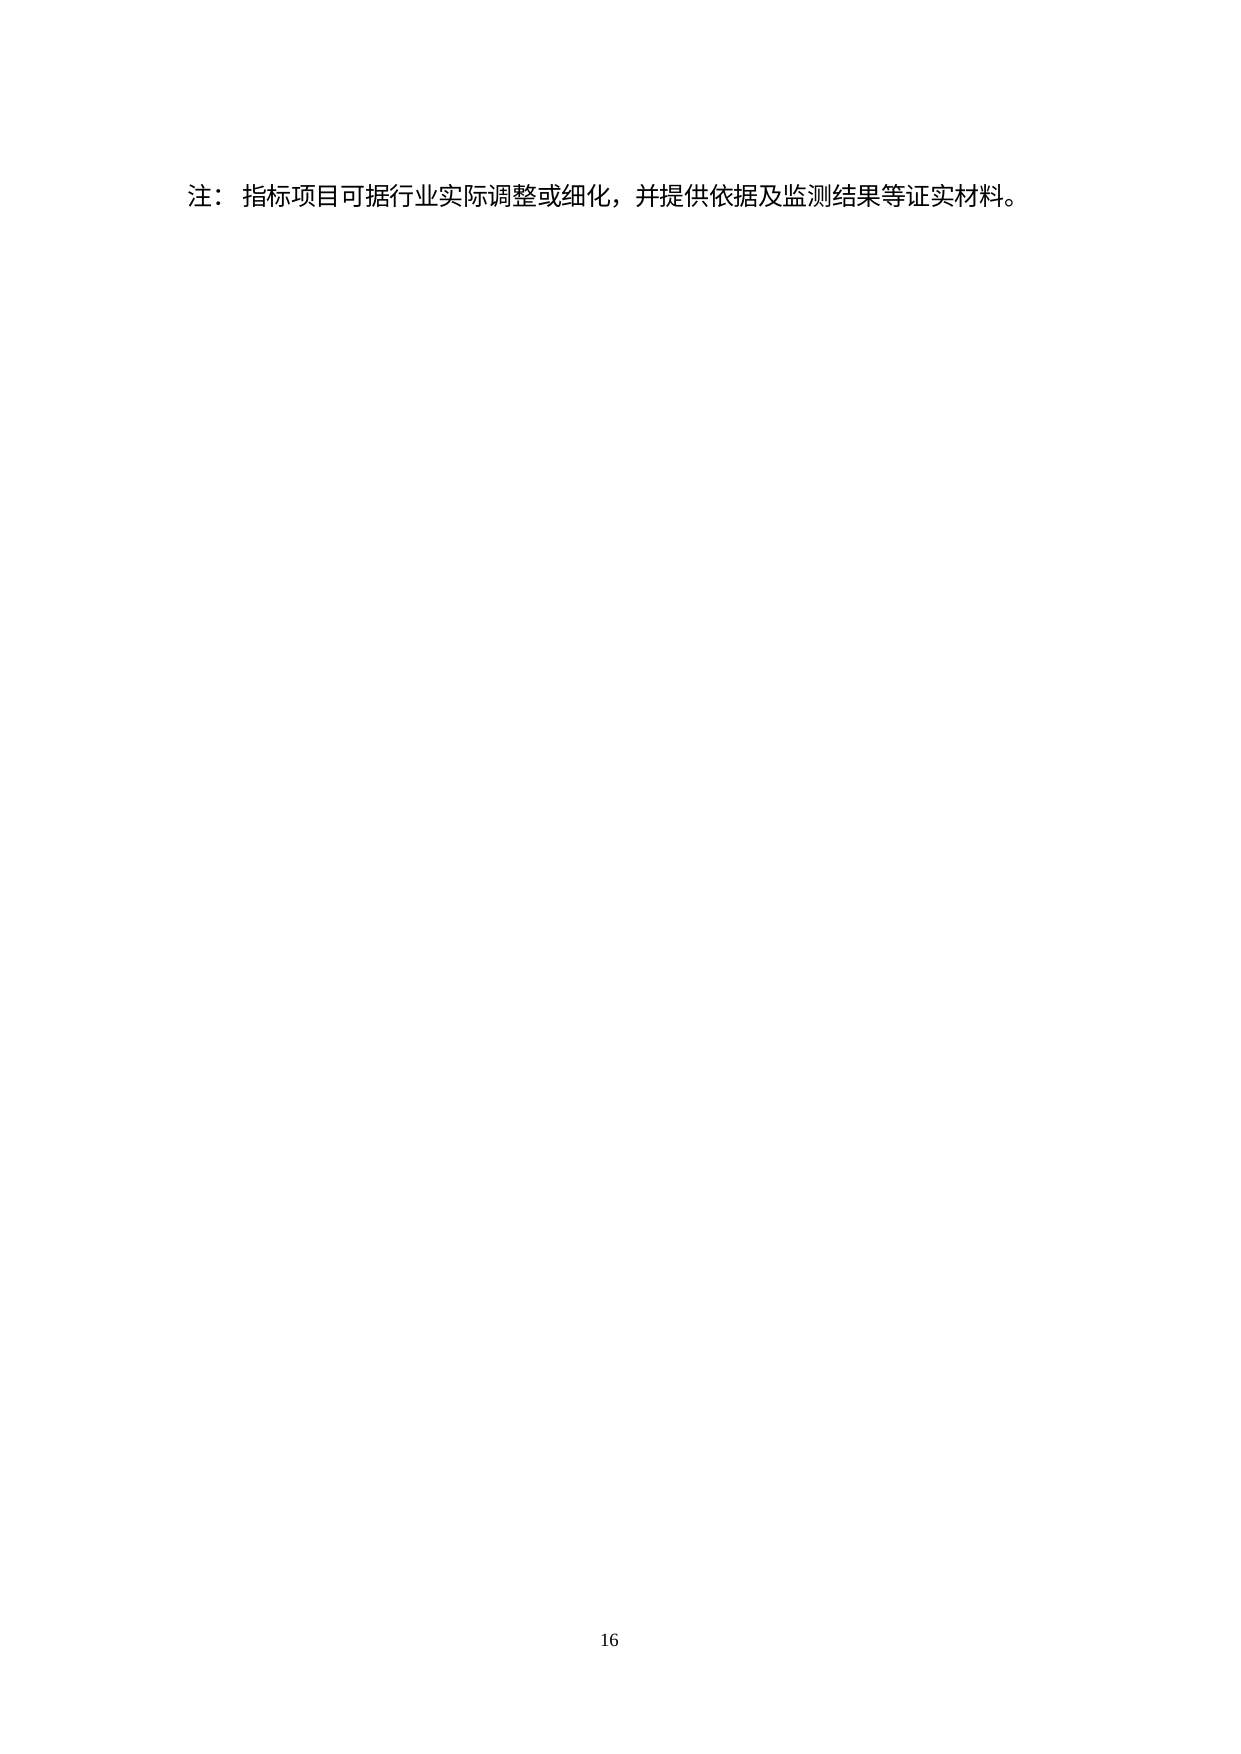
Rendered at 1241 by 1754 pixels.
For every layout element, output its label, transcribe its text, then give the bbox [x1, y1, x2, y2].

text 注： 指标项目可据行业实际调整或细化，并提供依据及监测结果等证实材料。 [187, 162, 1053, 227]
